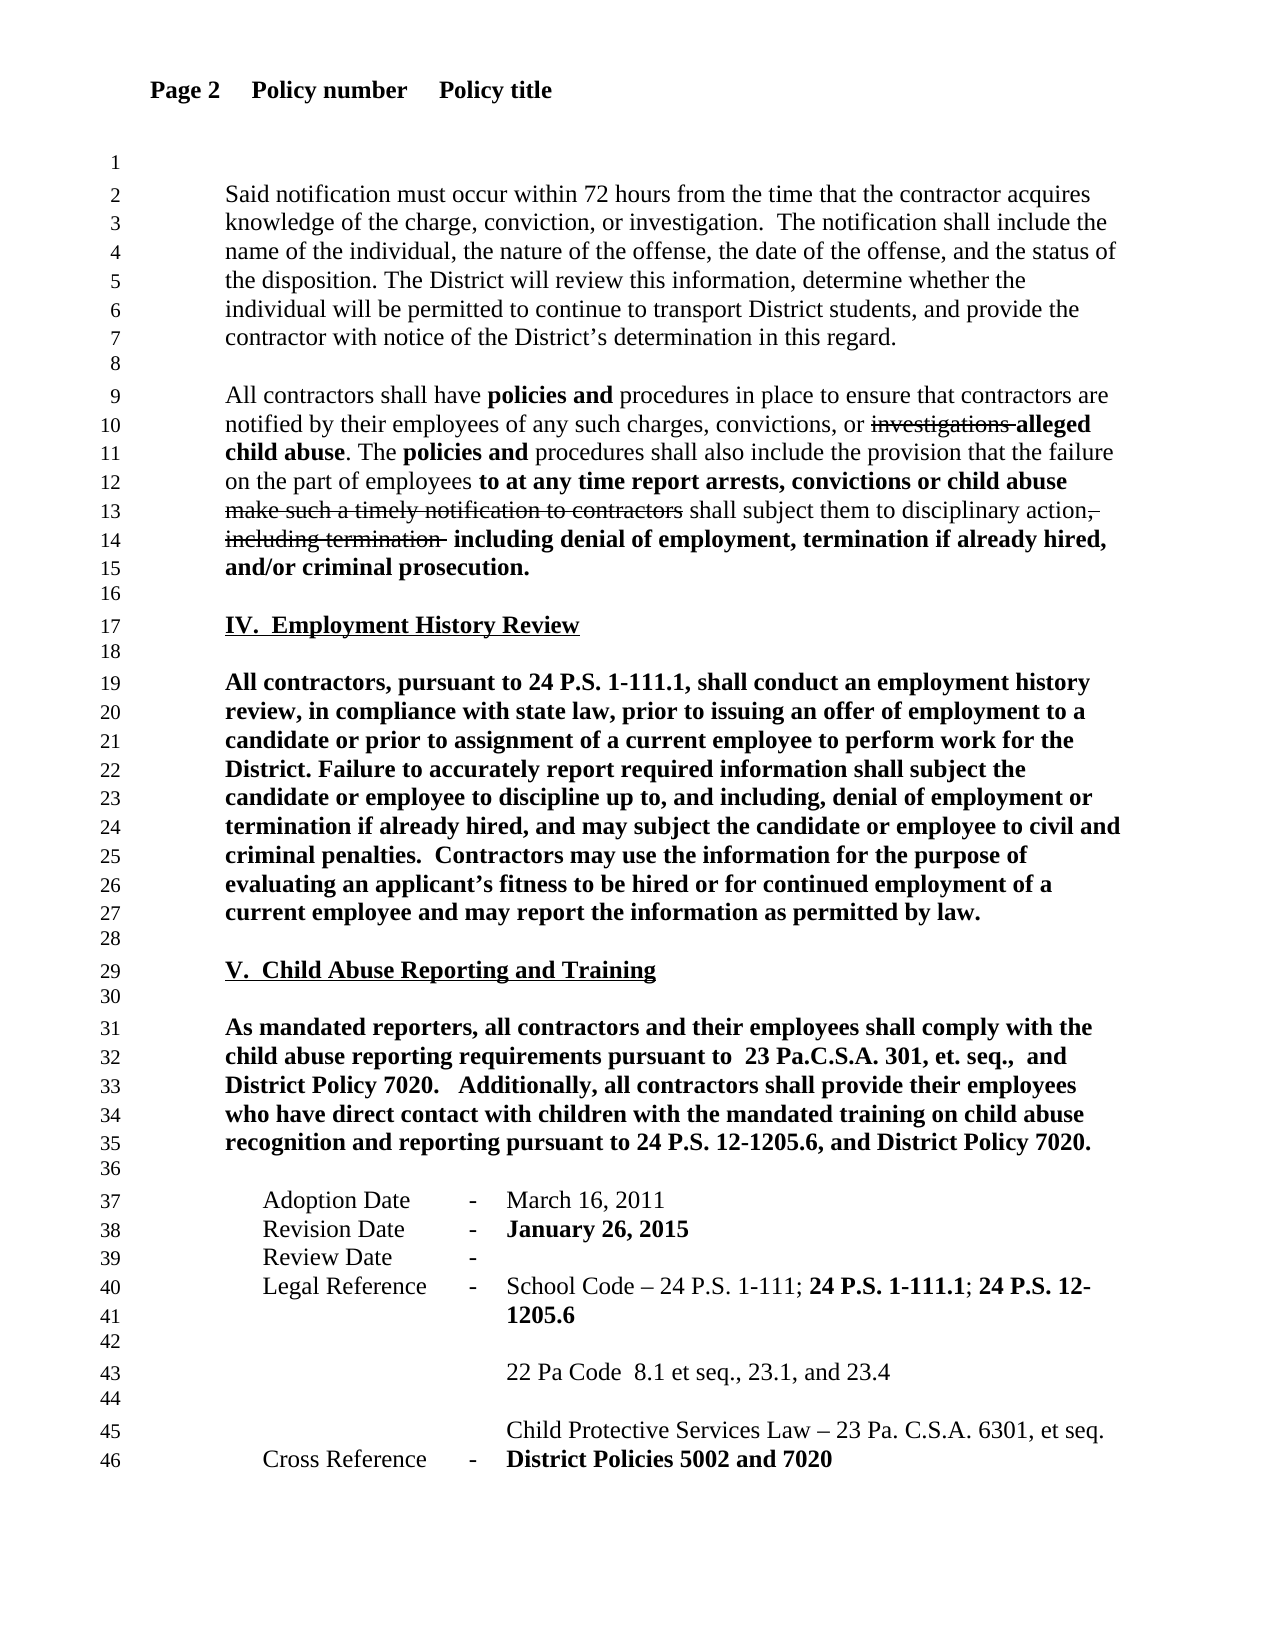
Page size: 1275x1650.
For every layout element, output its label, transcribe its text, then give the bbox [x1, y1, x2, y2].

text Review Date - [262, 1242, 1125, 1271]
text IV. Employment History Review [225, 610, 1125, 639]
text All contractors, pursuant to 24 P.S. 1-111.1, shall conduct an employment history review, in compliance with state law, prior to issuing an offer of employment to a candidate or prior to assignment of a current employee to perform work for the District. Failure to accurately report required information shall subject the candidate or employee to discipline up to, and including, denial of employment or termination if already hired, and may subject the candidate or employee to civil and criminal penalties. Contractors may use the information for the purpose of evaluating an applicant’s fitness to be hired or for continued employment of a current employee and may report the information as permitted by law. [225, 667, 1125, 926]
text Cross Reference - District Policies 5002 and 7020 [262, 1444, 1125, 1472]
text Child Protective Services Law – 23 Pa. C.S.A. 6301, et seq. [506, 1415, 1125, 1444]
list Said notification must occur within 72 hours from the time that the contractor acquires knowledge of the charge, conviction, or investigation. The notification shall include the name of the individual, the nature of the offense, the date of the offense, and the status of the disposition. The District will review this information, determine whether the individual will be permitted to continue to transport District students, and provide the contractor with notice of the District’s determination in this regard. [225, 179, 1125, 351]
text V. Child Abuse Reporting and Training [225, 955, 1125, 984]
text Legal Reference - School Code – 24 P.S. 1-111; 24 P.S. 1-111.1; 24 P.S. 12-1205.6 [262, 1271, 1125, 1329]
text 22 Pa Code 8.1 et seq., 23.1, and 23.4 [506, 1357, 1125, 1386]
text Adoption Date - March 16, 2011 [262, 1185, 1125, 1214]
text All contractors shall have policies and procedures in place to ensure that contractors are notified by their employees of any such charges, convictions, or investigations alleged child abuse. The policies and procedures shall also include the provision that the failure on the part of employees to at any time report arrests, convictions or child abuse make such a timely notification to contractors shall subject them to disciplinary action, including termination including denial of employment, termination if already hired, and/or criminal prosecution. [225, 380, 1125, 581]
text As mandated reporters, all contractors and their employees shall comply with the child abuse reporting requirements pursuant to 23 Pa.C.S.A. 301, et. seq., and District Policy 7020. Additionally, all contractors shall provide their employees who have direct contact with children with the mandated training on child abuse recognition and reporting pursuant to 24 P.S. 12-1205.6, and District Policy 7020. [225, 1012, 1125, 1156]
text Revision Date - January 26, 2015 [262, 1214, 1125, 1242]
